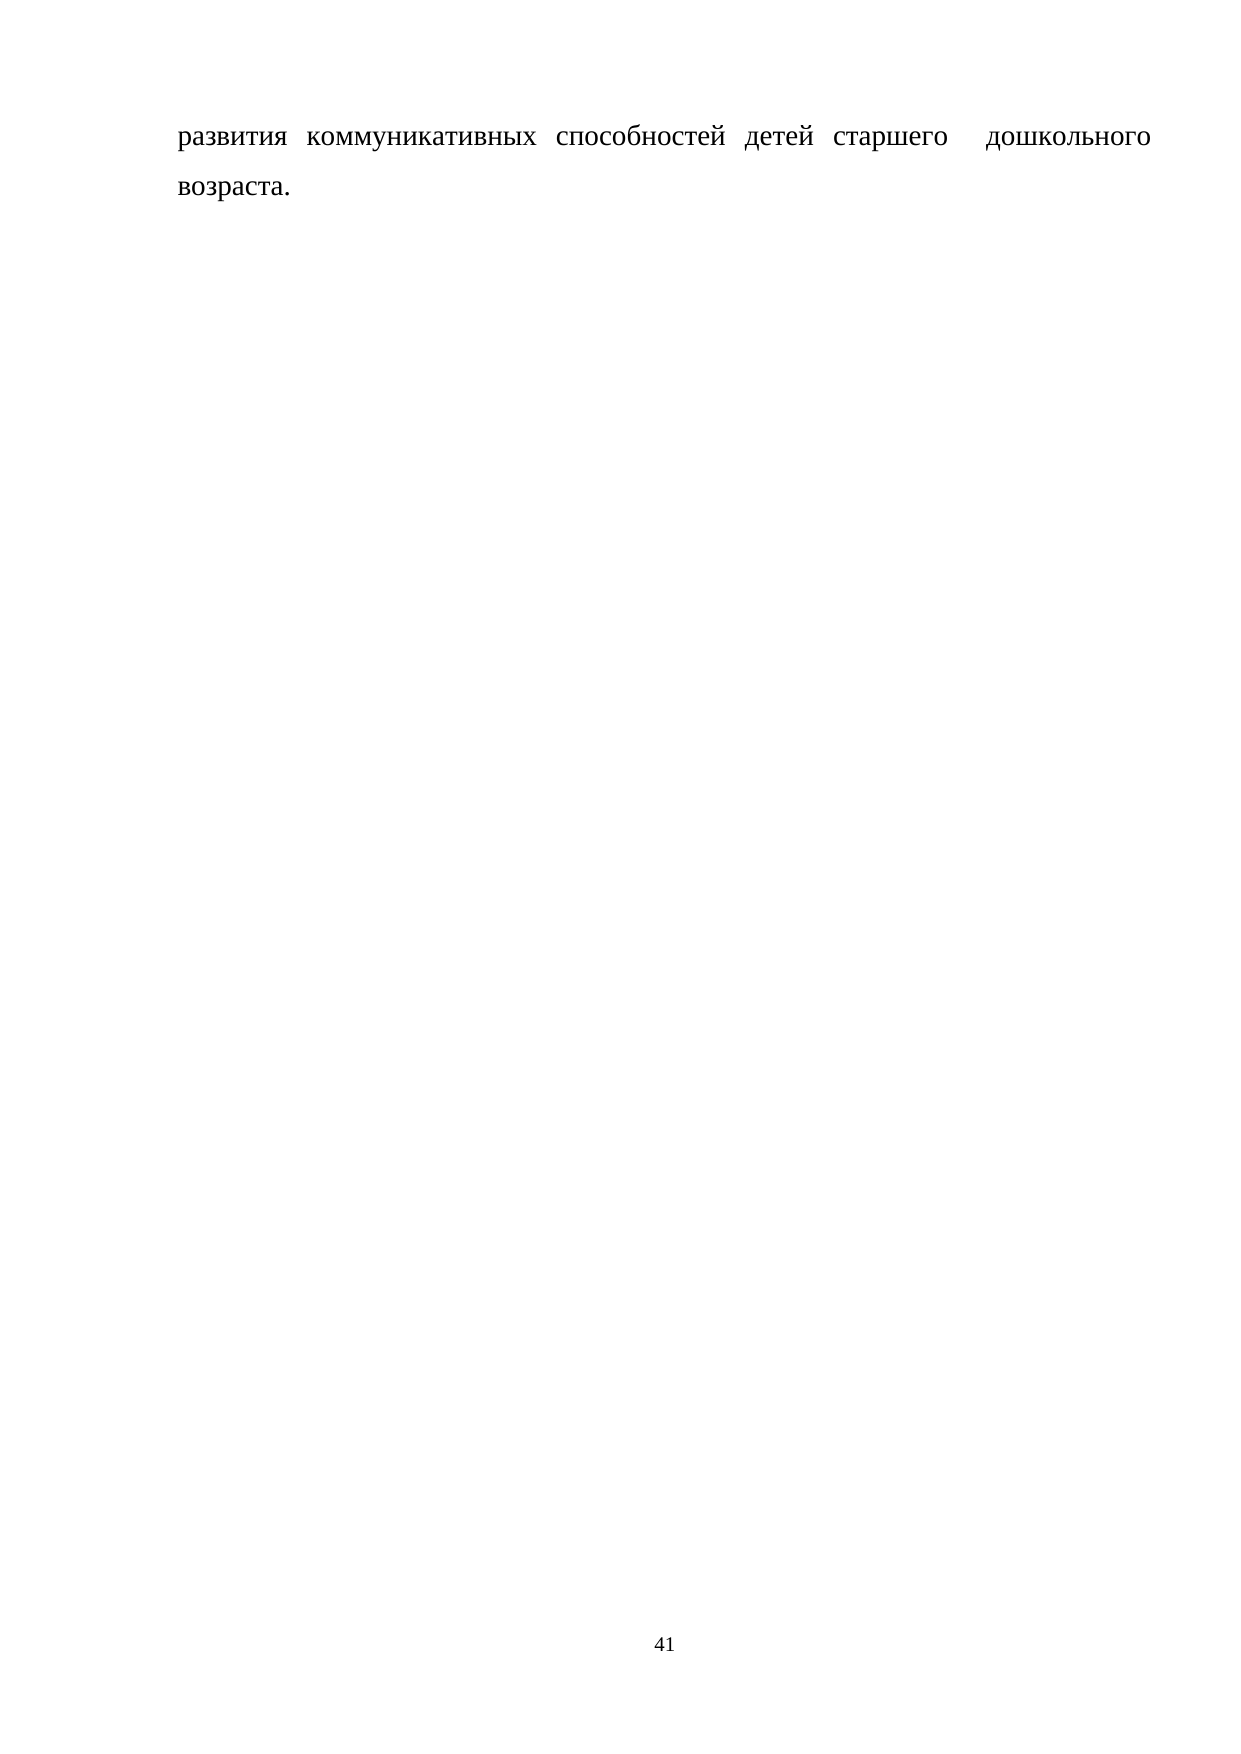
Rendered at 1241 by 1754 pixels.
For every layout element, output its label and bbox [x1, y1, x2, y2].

text [177, 118, 1152, 202]
